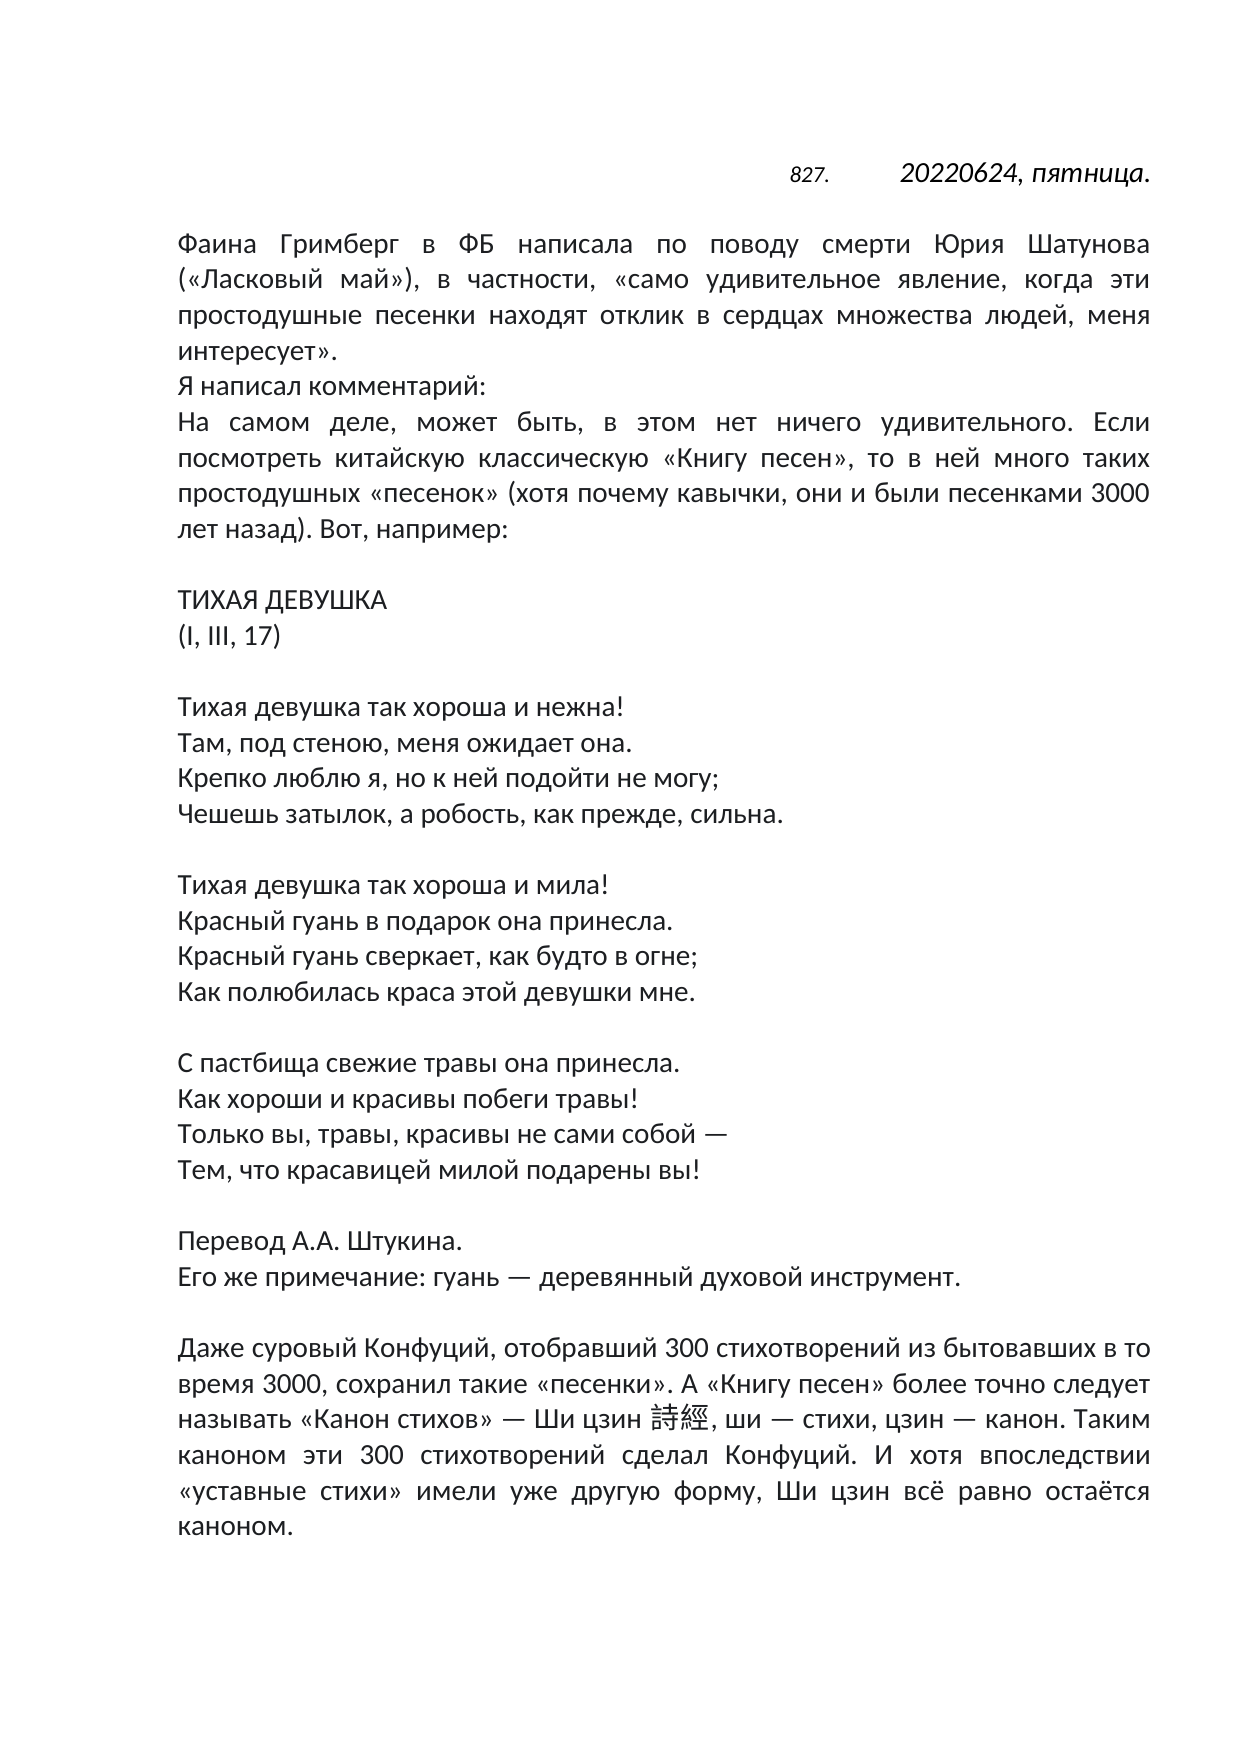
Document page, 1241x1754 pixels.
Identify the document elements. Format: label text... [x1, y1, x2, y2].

text Я написал комментарий: [177, 367, 1152, 403]
text Фаина Гримберг в ФБ написала по поводу смерти Юрия Шатунова («Ласковый май»), в частности, «само удивительное явление, когда эти простодушные песенки находят отклик в сердцах множества людей, меня интересует». [177, 225, 1152, 367]
text На самом деле, может быть, в этом нет ничего удивительного. Если посмотреть китайскую классическую «Книгу песен», то в ней много таких простодушных «песенок» (хотя почему кавычки, они и были песенками 3000 лет назад). Вот, например: [177, 403, 1152, 546]
text Даже суровый Конфуций, отобравший 300 стихотворений из бытовавших в то время 3000, сохранил такие «песенки». А «Книгу песен» более точно следует называть «Канон стихов» — Ши цзин 詩經, ши — стихи, цзин — канон. Таким каноном эти 300 стихотворений сделал Конфуций. И хотя впоследствии «уставные стихи» имели уже другую форму, Ши цзин всё равно остаётся каноном. [177, 1329, 1152, 1543]
text Как хороши и красивы побеги травы! [177, 1080, 1152, 1116]
text Крепко люблю я, но к ней подойти не могу; [177, 759, 1152, 795]
text Тихая девушка так хороша и мила! [177, 866, 1152, 902]
text (I, III, 17) [177, 617, 1152, 652]
text Только вы, травы, красивы не сами собой — [177, 1116, 1152, 1151]
text Его же примечание: гуань — деревянный духовой инструмент. [177, 1258, 1152, 1294]
text Там, под стеною, меня ожидает она. [177, 724, 1152, 759]
text Как полюбилась краса этой девушки мне. [177, 973, 1152, 1009]
text ТИХАЯ ДЕВУШКА [177, 581, 1152, 617]
text Перевод А.А. Штукина. [177, 1222, 1152, 1258]
text С пастбища свежие травы она принесла. [177, 1044, 1152, 1080]
text Красный гуань в подарок она принесла. [177, 902, 1152, 937]
text Тем, что красавицей милой подарены вы! [177, 1151, 1152, 1187]
text Тихая девушка так хороша и нежна! [177, 688, 1152, 724]
text Чешешь затылок, а робость, как прежде, сильна. [177, 795, 1152, 831]
text Красный гуань сверкает, как будто в огне; [177, 937, 1152, 973]
list 20220624, пятница. [215, 154, 1152, 189]
